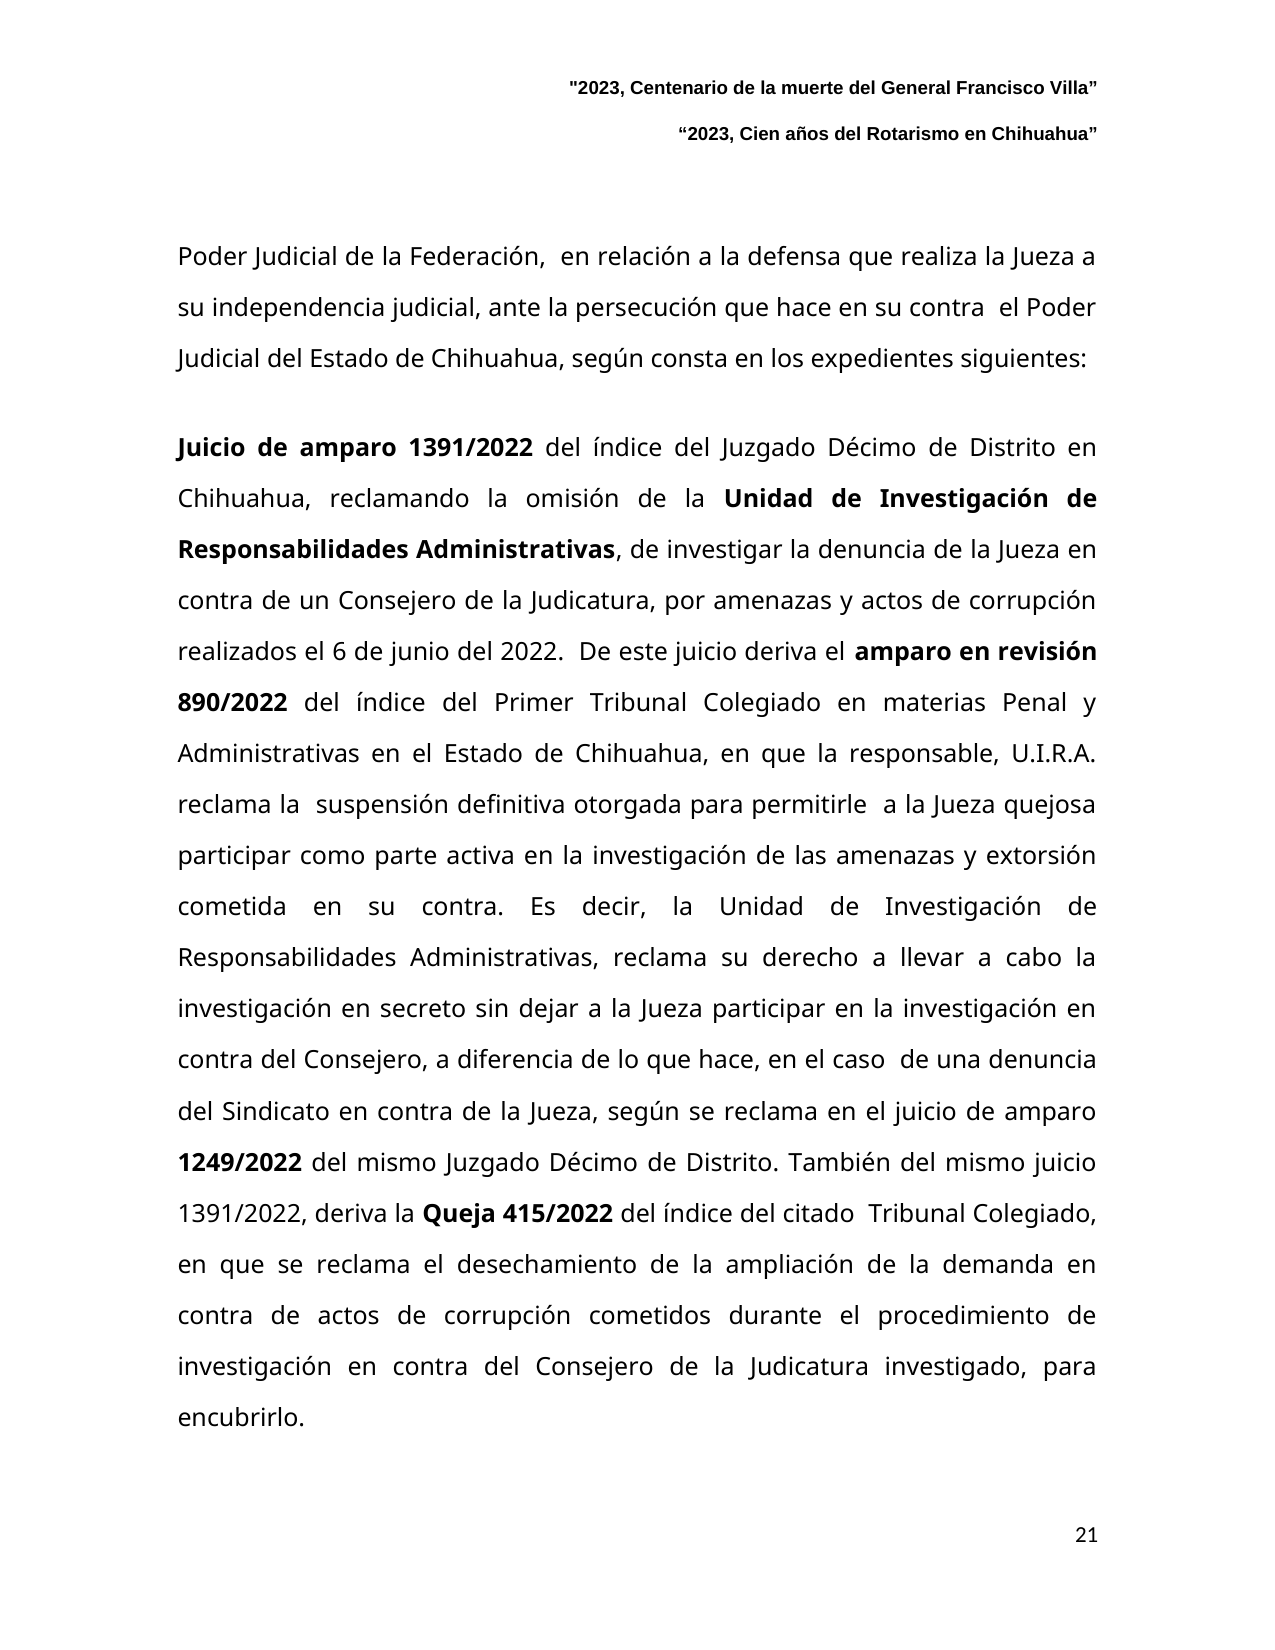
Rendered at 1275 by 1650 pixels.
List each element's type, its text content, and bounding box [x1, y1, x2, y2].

text Juicio de amparo 1391/2022 del índice del Juzgado Décimo de Distrito en Chihuahua, reclamando la omisión de la Unidad de Investigación de Responsabilidades Administrativas, de investigar la denuncia de la Jueza en contra de un Consejero de la Judicatura, por amenazas y actos de corrupción realizados el 6 de junio del 2022. De este juicio deriva el amparo en revisión 890/2022 del índice del Primer Tribunal Colegiado en materias Penal y Administrativas en el Estado de Chihuahua, en que la responsable, U.I.R.A. reclama la suspensión definitiva otorgada para permitirle a la Jueza quejosa participar como parte activa en la investigación de las amenazas y extorsión cometida en su contra. Es decir, la Unidad de Investigación de Responsabilidades Administrativas, reclama su derecho a llevar a cabo la investigación en secreto sin dejar a la Jueza participar en la investigación en contra del Consejero, a diferencia de lo que hace, en el caso de una denuncia del Sindicato en contra de la Jueza, según se reclama en el juicio de amparo 1249/2022 del mismo Juzgado Décimo de Distrito. También del mismo juicio 1391/2022, deriva la Queja 415/2022 del índice del citado Tribunal Colegiado, en que se reclama el desechamiento de la ampliación de la demanda en contra de actos de corrupción cometidos durante el procedimiento de investigación en contra del Consejero de la Judicatura investigado, para encubrirlo. [177, 430, 1098, 1433]
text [177, 239, 1098, 375]
